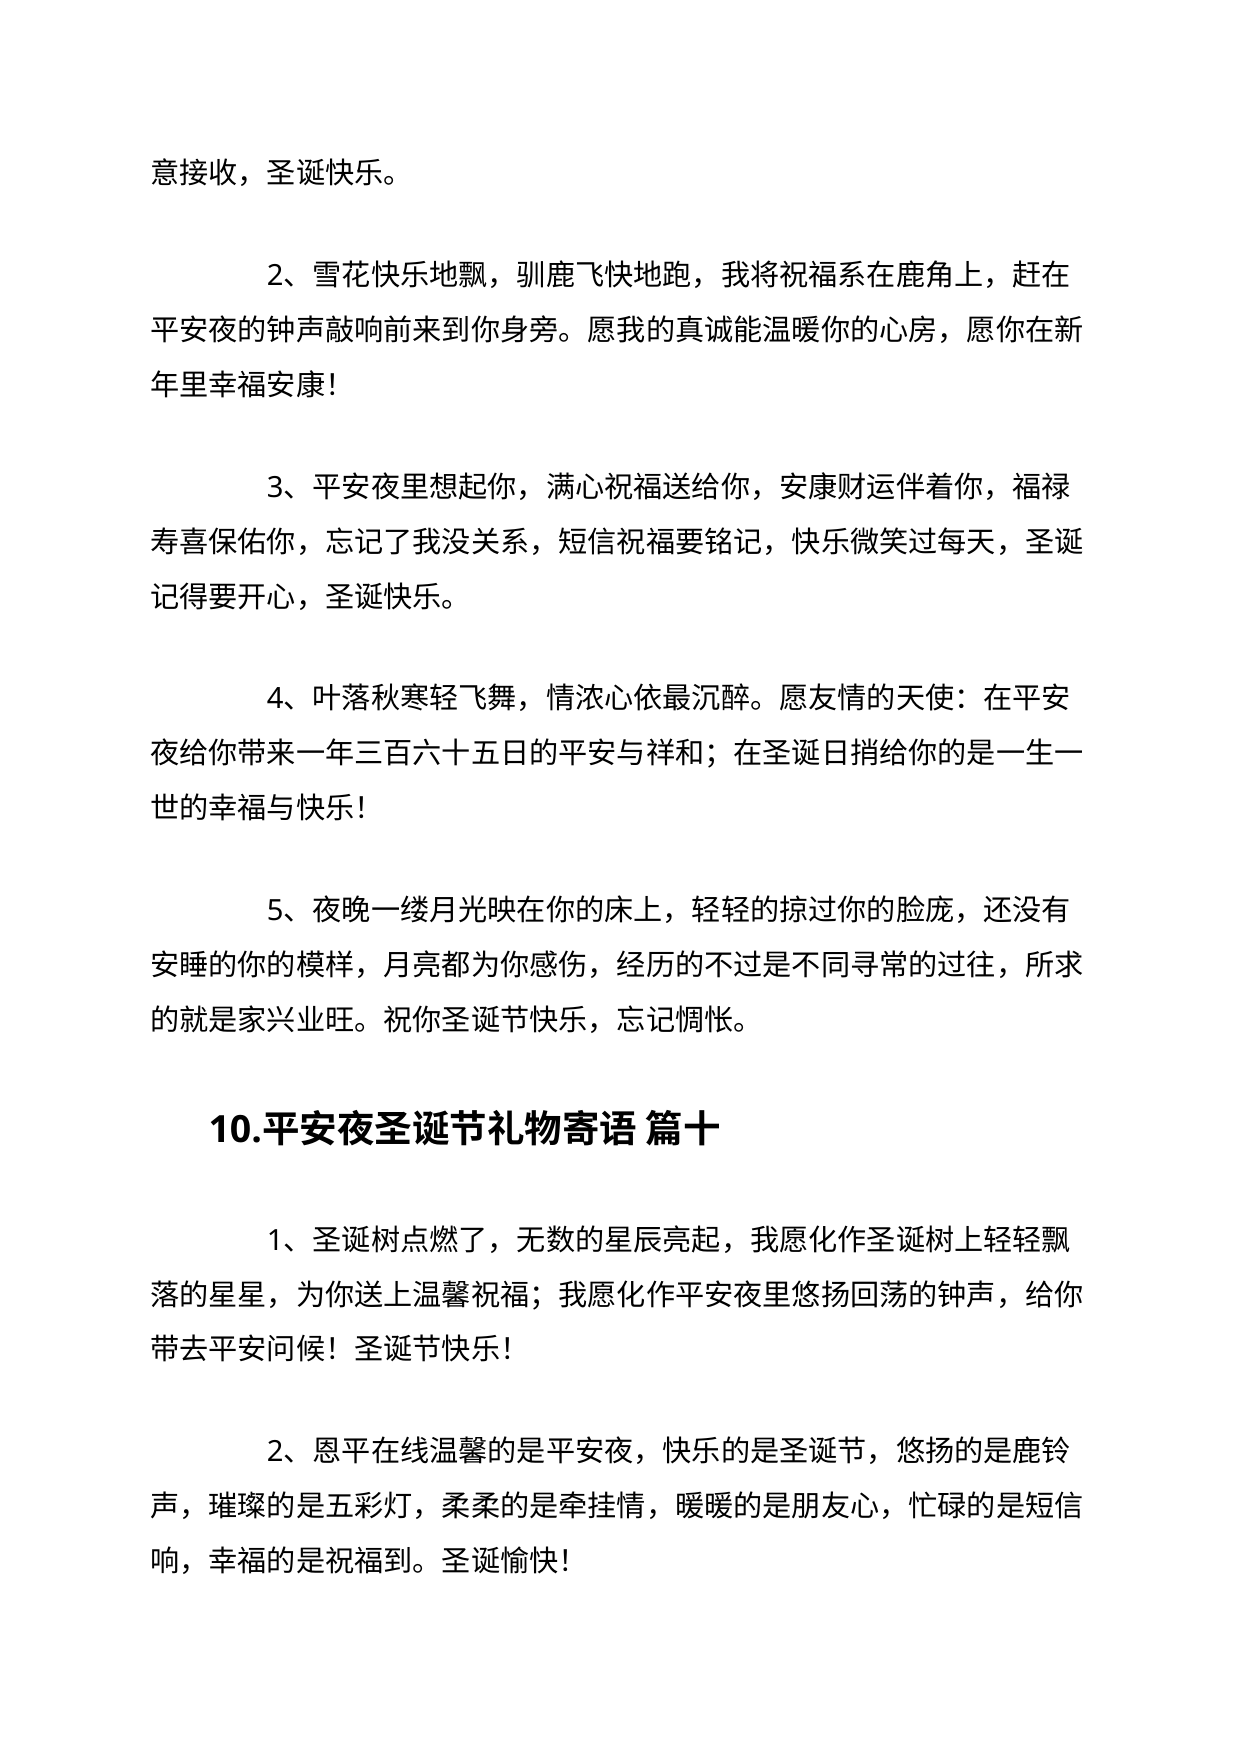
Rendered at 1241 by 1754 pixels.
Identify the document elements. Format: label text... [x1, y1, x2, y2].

text 3、平安夜里想起你，满心祝福送给你，安康财运伴着你，福禄寿喜保佑你，忘记了我没关系，短信祝福要铭记，快乐微笑过每天，圣诞记得要开心，圣诞快乐。 [150, 463, 1090, 616]
text 2、恩平在线温馨的是平安夜，快乐的是圣诞节，悠扬的是鹿铃声，璀璨的是五彩灯，柔柔的是牵挂情，暖暖的是朋友心，忙碌的是短信响，幸福的是祝福到。圣诞愉快！ [150, 1428, 1090, 1580]
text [150, 150, 1090, 192]
text 4、叶落秋寒轻飞舞，情浓心依最沉醉。愿友情的天使：在平安夜给你带来一年三百六十五日的平安与祥和；在圣诞日捎给你的是一生一世的幸福与快乐！ [150, 675, 1090, 827]
text 1、圣诞树点燃了，无数的星辰亮起，我愿化作圣诞树上轻轻飘落的星星，为你送上温馨祝福；我愿化作平安夜里悠扬回荡的钟声，给你带去平安问候！圣诞节快乐！ [150, 1216, 1090, 1368]
text 5、夜晚一缕月光映在你的床上，轻轻的掠过你的脸庞，还没有安睡的你的模样，月亮都为你感伤，经历的不过是不同寻常的过往，所求的就是家兴业旺。祝你圣诞节快乐，忘记惆怅。 [150, 887, 1090, 1039]
text 10.平安夜圣诞节礼物寄语 篇十 [150, 1098, 1090, 1153]
text 2、雪花快乐地飘，驯鹿飞快地跑，我将祝福系在鹿角上，赶在平安夜的钟声敲响前来到你身旁。愿我的真诚能温暖你的心房，愿你在新年里幸福安康！ [150, 252, 1090, 404]
